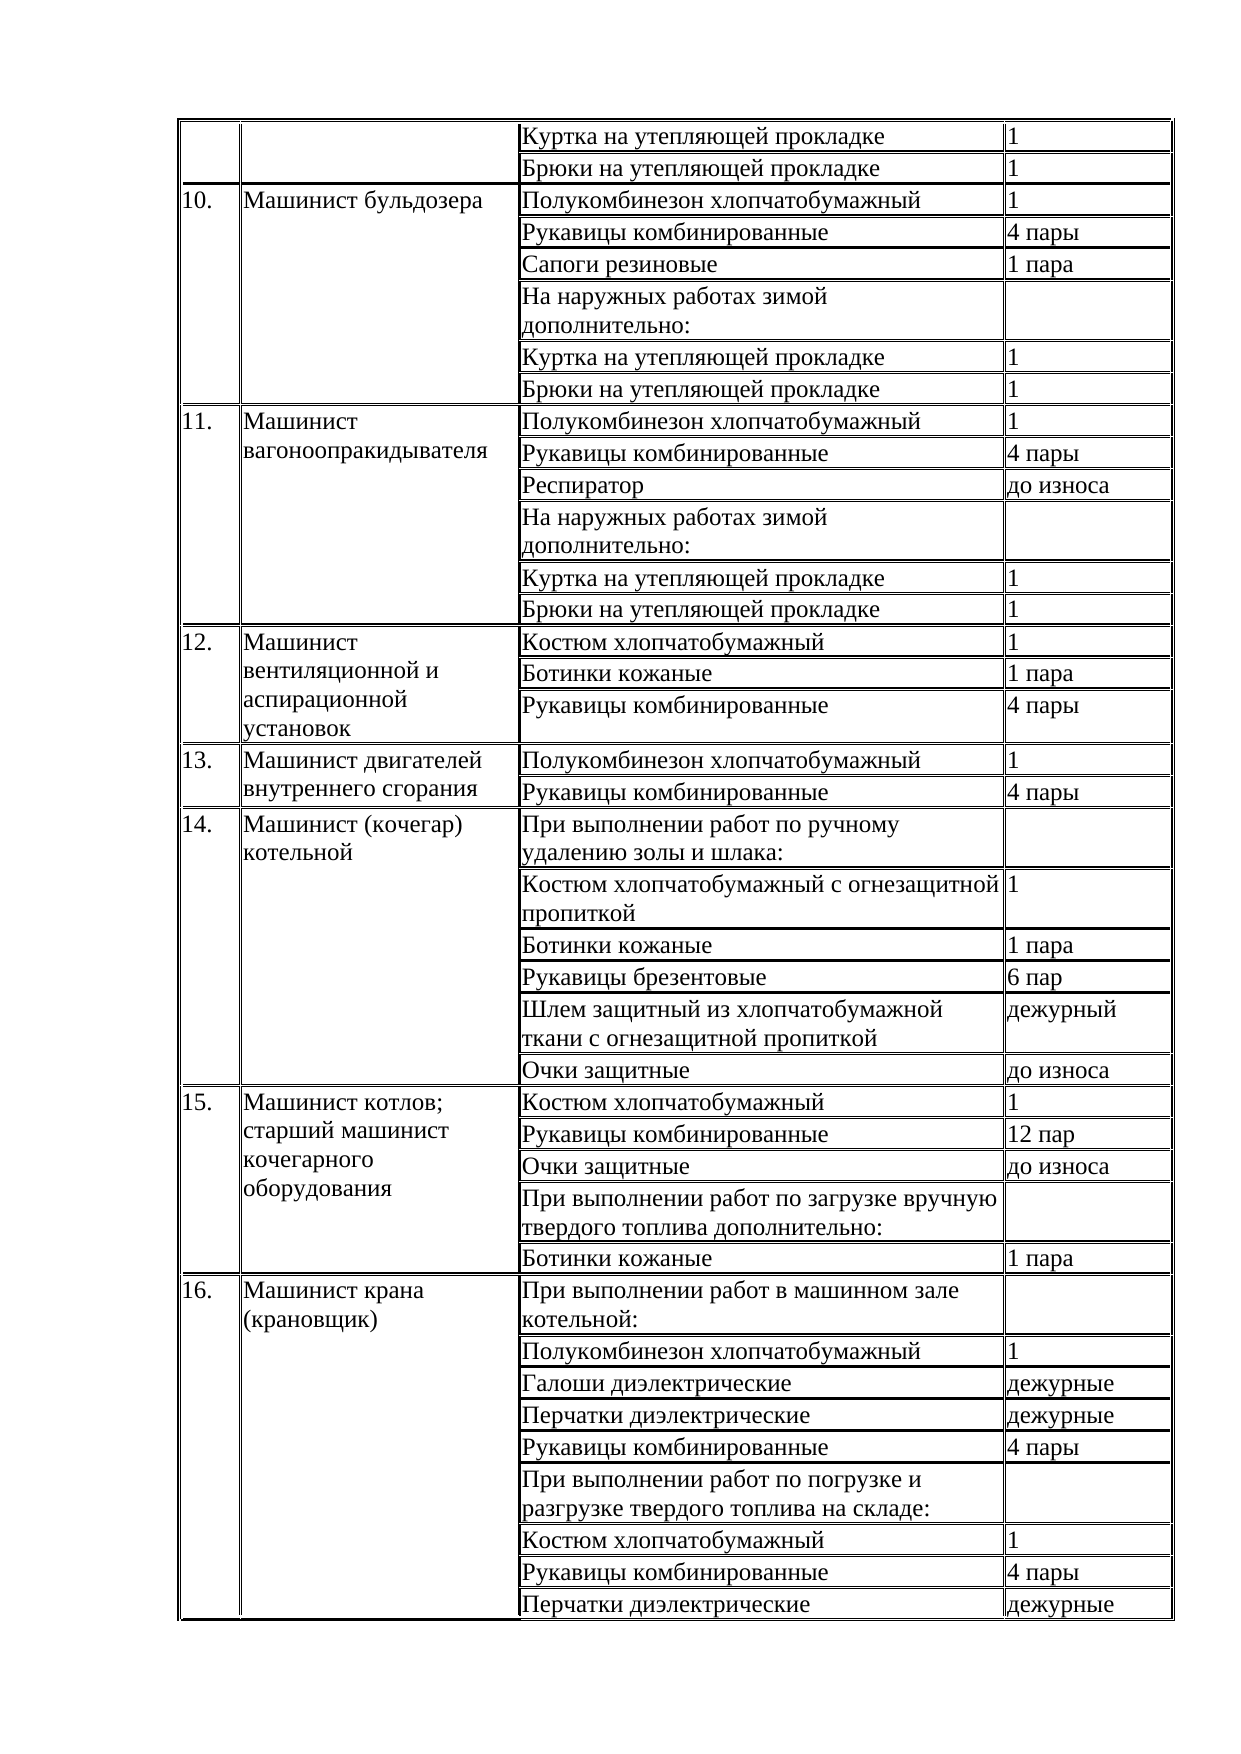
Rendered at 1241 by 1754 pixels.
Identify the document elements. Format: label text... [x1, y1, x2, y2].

table_cell 4 пары [1006, 687, 1172, 742]
table_cell Рукавицы комбинированные [521, 1119, 1003, 1148]
table_cell 12. [181, 623, 239, 742]
table_cell Полукомбинезон хлопчатобумажный [521, 185, 1003, 214]
table_cell 16. [181, 1272, 241, 1618]
table_cell 13. [179, 742, 241, 806]
table_cell до износа [1005, 1052, 1173, 1084]
table_cell Брюки на утепляющей прокладке [521, 154, 1003, 182]
table_cell Куртка на утепляющей прокладке [519, 122, 1004, 150]
table_cell 1 [1006, 591, 1172, 623]
table_cell 1 [1005, 403, 1173, 435]
table_cell Перчатки диэлектрические [521, 1400, 1003, 1429]
table_cell 6 пар [1006, 959, 1171, 991]
table_cell [1006, 1180, 1172, 1240]
table_cell Куртка на утепляющей прокладке [521, 563, 1003, 591]
table_cell Костюм хлопчатобумажный [521, 1525, 1003, 1554]
table_cell Рукавицы комбинированные [521, 777, 1003, 806]
table_cell 1 [1005, 742, 1173, 773]
table_cell Сапоги резиновые [521, 249, 1003, 278]
table_cell [1006, 278, 1172, 339]
table_cell Полукомбинезон хлопчатобумажный [521, 406, 1003, 435]
table_cell до износа [1005, 1148, 1173, 1179]
table_cell 4 пары [1006, 774, 1172, 806]
table_cell 1 пара [1006, 246, 1171, 278]
table_cell 1 [1005, 371, 1173, 403]
table_cell Респиратор [521, 470, 1003, 499]
table_cell 1 пара [1006, 655, 1172, 687]
table_cell 1 [1006, 866, 1172, 927]
table_cell При выполнении работ по погрузке и разгрузке твердого топлива на складе: [521, 1464, 1003, 1522]
table_cell Шлем защитный из хлопчатобумажной ткани с огнезащитной пропиткой [521, 994, 1003, 1052]
table_cell Рукавицы комбинированные [521, 691, 1003, 742]
table_cell На наружных работах зимой дополнительно: [521, 502, 1003, 559]
table_cell 15. [179, 1084, 241, 1272]
table_cell 1 [1006, 1333, 1172, 1365]
table_cell Машинист бульдозера [242, 185, 518, 403]
table_cell При выполнении работ по ручному удалению золы и шлака: [521, 809, 1003, 866]
table_cell [1006, 1272, 1172, 1333]
table_cell 1 пара [1006, 927, 1171, 959]
table_cell Рукавицы комбинированные [521, 438, 1003, 467]
table_cell 12 пар [1005, 1116, 1173, 1148]
table_cell [1006, 1461, 1171, 1522]
table_cell При выполнении работ в машинном зале котельной: [521, 1276, 1003, 1333]
table_cell Рукавицы комбинированные [521, 218, 1003, 246]
table_cell Очки защитные [521, 1055, 1003, 1084]
table_cell дежурные [1006, 1365, 1171, 1397]
table_cell 11. [179, 403, 241, 623]
table_cell Костюм хлопчатобумажный с огнезащитной пропиткой [521, 870, 1003, 927]
table_cell 1 [1005, 339, 1173, 371]
table_cell Ботинки кожаные [521, 659, 1003, 687]
table_cell Рукавицы комбинированные [521, 1432, 1003, 1461]
table_cell Брюки на утепляющей прокладке [521, 595, 1003, 623]
table_cell Ботинки кожаные [521, 1244, 1003, 1272]
table_cell 1 [1005, 1084, 1173, 1116]
table_cell Рукавицы комбинированные [521, 1557, 1003, 1586]
table_cell При выполнении работ по загрузке вручную твердого топлива дополнительно: [521, 1183, 1003, 1240]
table_cell Рукавицы брезентовые [521, 962, 1003, 991]
table_cell Машинист котлов; старший машинист кочегарного оборудования [242, 1087, 518, 1272]
table_cell 1 [1006, 559, 1172, 591]
table_cell Машинист вагоноопракидывателя [242, 406, 518, 623]
table_cell Полукомбинезон хлопчатобумажный [521, 745, 1003, 773]
table_cell Куртка на утепляющей прокладке [521, 342, 1003, 371]
table_cell Ботинки кожаные [521, 930, 1003, 959]
table_cell Машинист (кочегар) котельной [242, 809, 518, 1084]
table_cell 4 пары [1006, 1429, 1171, 1461]
table_cell 4 пары [1006, 214, 1172, 246]
table_cell Машинист двигателей внутреннего сгорания [242, 745, 518, 806]
table_cell 10. [181, 182, 239, 403]
table_cell Брюки на утепляющей прокладке [521, 374, 1003, 403]
table_cell 4 пары [1005, 1554, 1173, 1586]
table_cell дежурные [1005, 1586, 1173, 1618]
table_cell 1 [1006, 182, 1171, 214]
table_cell 4 пары [1005, 435, 1173, 467]
table_cell 1 [1005, 1522, 1173, 1554]
table_cell 1 [1006, 150, 1172, 182]
table_cell Очки защитные [521, 1151, 1003, 1179]
table_cell Машинист вентиляционной и аспирационной установок [242, 627, 518, 742]
table_cell [1005, 806, 1173, 866]
table_cell до износа [1005, 467, 1173, 499]
table_cell 1 [1006, 623, 1172, 655]
table_cell Галоши диэлектрические [521, 1368, 1003, 1397]
table_cell На наружных работах зимой дополнительно: [521, 282, 1003, 339]
table_cell Машинист крана (крановщик) [241, 1276, 519, 1618]
table_cell Костюм хлопчатобумажный [521, 627, 1003, 655]
table_cell Перчатки диэлектрические [519, 1589, 1004, 1618]
table_cell Полукомбинезон хлопчатобумажный [521, 1337, 1003, 1365]
table_cell Костюм хлопчатобумажный [521, 1087, 1003, 1116]
table_cell [1005, 499, 1173, 559]
table_cell дежурные [1006, 1397, 1171, 1429]
table_cell 1 пара [1006, 1240, 1172, 1272]
table_cell 14. [179, 806, 241, 1084]
table_cell 1 [1005, 118, 1173, 150]
table_cell дежурный [1006, 991, 1171, 1052]
